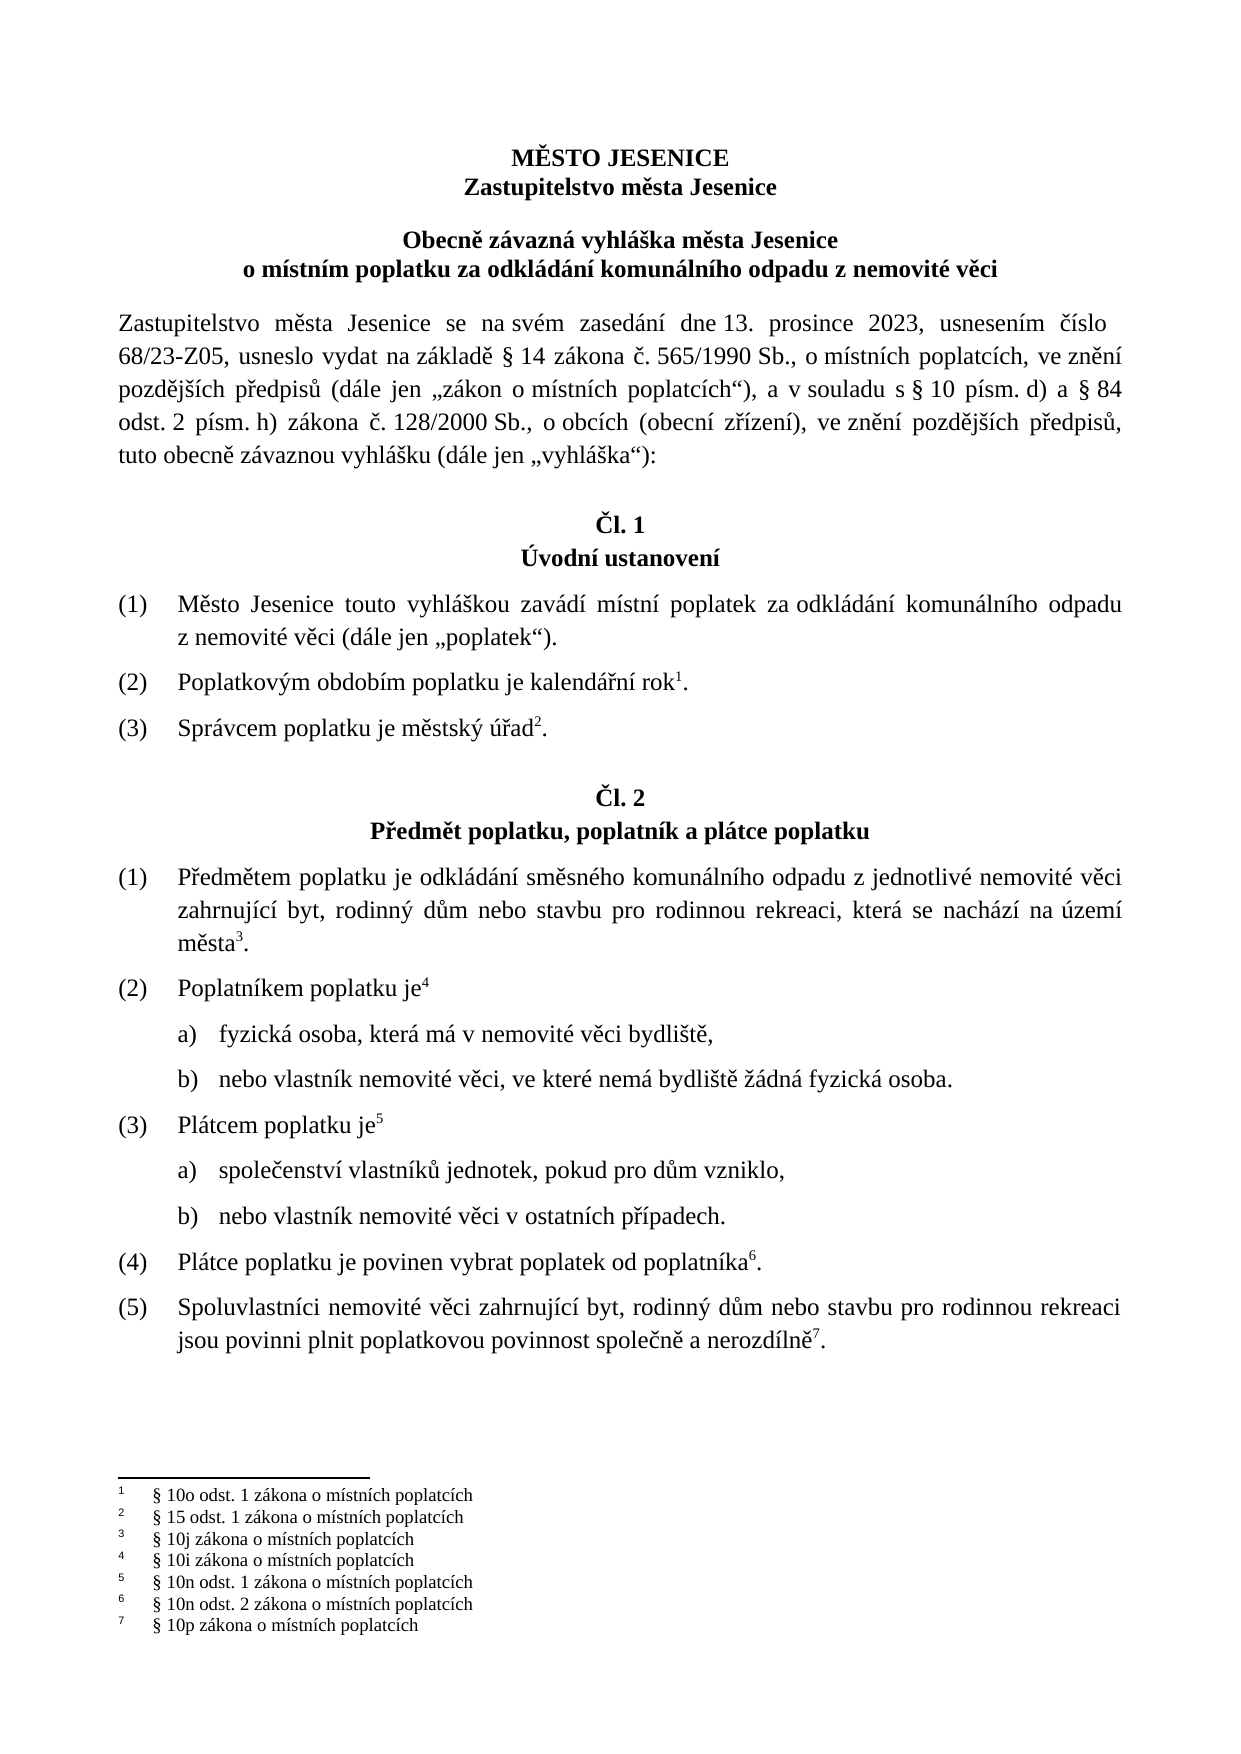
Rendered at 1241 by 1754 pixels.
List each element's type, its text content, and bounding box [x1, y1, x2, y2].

list Poplatníkem poplatku je [118, 973, 1122, 1002]
list nebo vlastník nemovité věci, ve které nemá bydliště žádná fyzická osoba. [177, 1064, 1122, 1093]
list společenství vlastníků jednotek, pokud pro dům vzniklo, [177, 1156, 1122, 1184]
subtitle Čl. 2 Předmět poplatku, poplatník a plátce poplatku [118, 783, 1122, 845]
subtitle Obecně závazná vyhláška města Jesenice o místním poplatku za odkládání komunálního odpadu z nemovité věci [118, 225, 1122, 283]
title MĚSTO JESENICE Zastupitelstvo města Jesenice [118, 143, 1122, 201]
list Poplatkovým obdobím poplatku je kalendářní rok. [118, 667, 1122, 696]
subtitle Čl. 1 Úvodní ustanovení [118, 510, 1122, 572]
list nebo vlastník nemovité věci v ostatních případech. [177, 1201, 1122, 1230]
list Předmětem poplatku je odkládání směsného komunálního odpadu z jednotlivé nemovité věci zahrnující byt, rodinný dům nebo stavbu pro rodinnou rekreaci, která se nachází na území města. [118, 862, 1122, 957]
list Spoluvlastníci nemovité věci zahrnující byt, rodinný dům nebo stavbu pro rodinnou rekreaci jsou povinni plnit poplatkovou povinnost společně a nerozdílně. [118, 1292, 1122, 1354]
list fyzická osoba, která má v nemovité věci bydliště, [177, 1019, 1122, 1048]
list Správcem poplatku je městský úřad. [118, 713, 1122, 742]
list Plátce poplatku je povinen vybrat poplatek od poplatníka. [118, 1247, 1122, 1275]
text Zastupitelstvo města Jesenice se na svém zasedání dne 13. prosince 2023, usnesením číslo 68/23-Z05, usneslo vydat na základě § 14 zákona č. 565/1990 Sb., o místních poplatcích, ve znění pozdějších předpisů (dále jen „zákon o místních poplatcích“), a v souladu s § 10 písm. d) a § 84 odst. 2 písm. h) zákona č. 128/2000 Sb., o obcích (obecní zřízení), ve znění pozdějších předpisů, tuto obecně závaznou vyhlášku (dále jen „vyhláška“): [118, 308, 1122, 468]
list Plátcem poplatku je [118, 1110, 1122, 1139]
list Město Jesenice touto vyhláškou zavádí místní poplatek za odkládání komunálního odpadu z nemovité věci (dále jen „poplatek“). [118, 589, 1122, 651]
